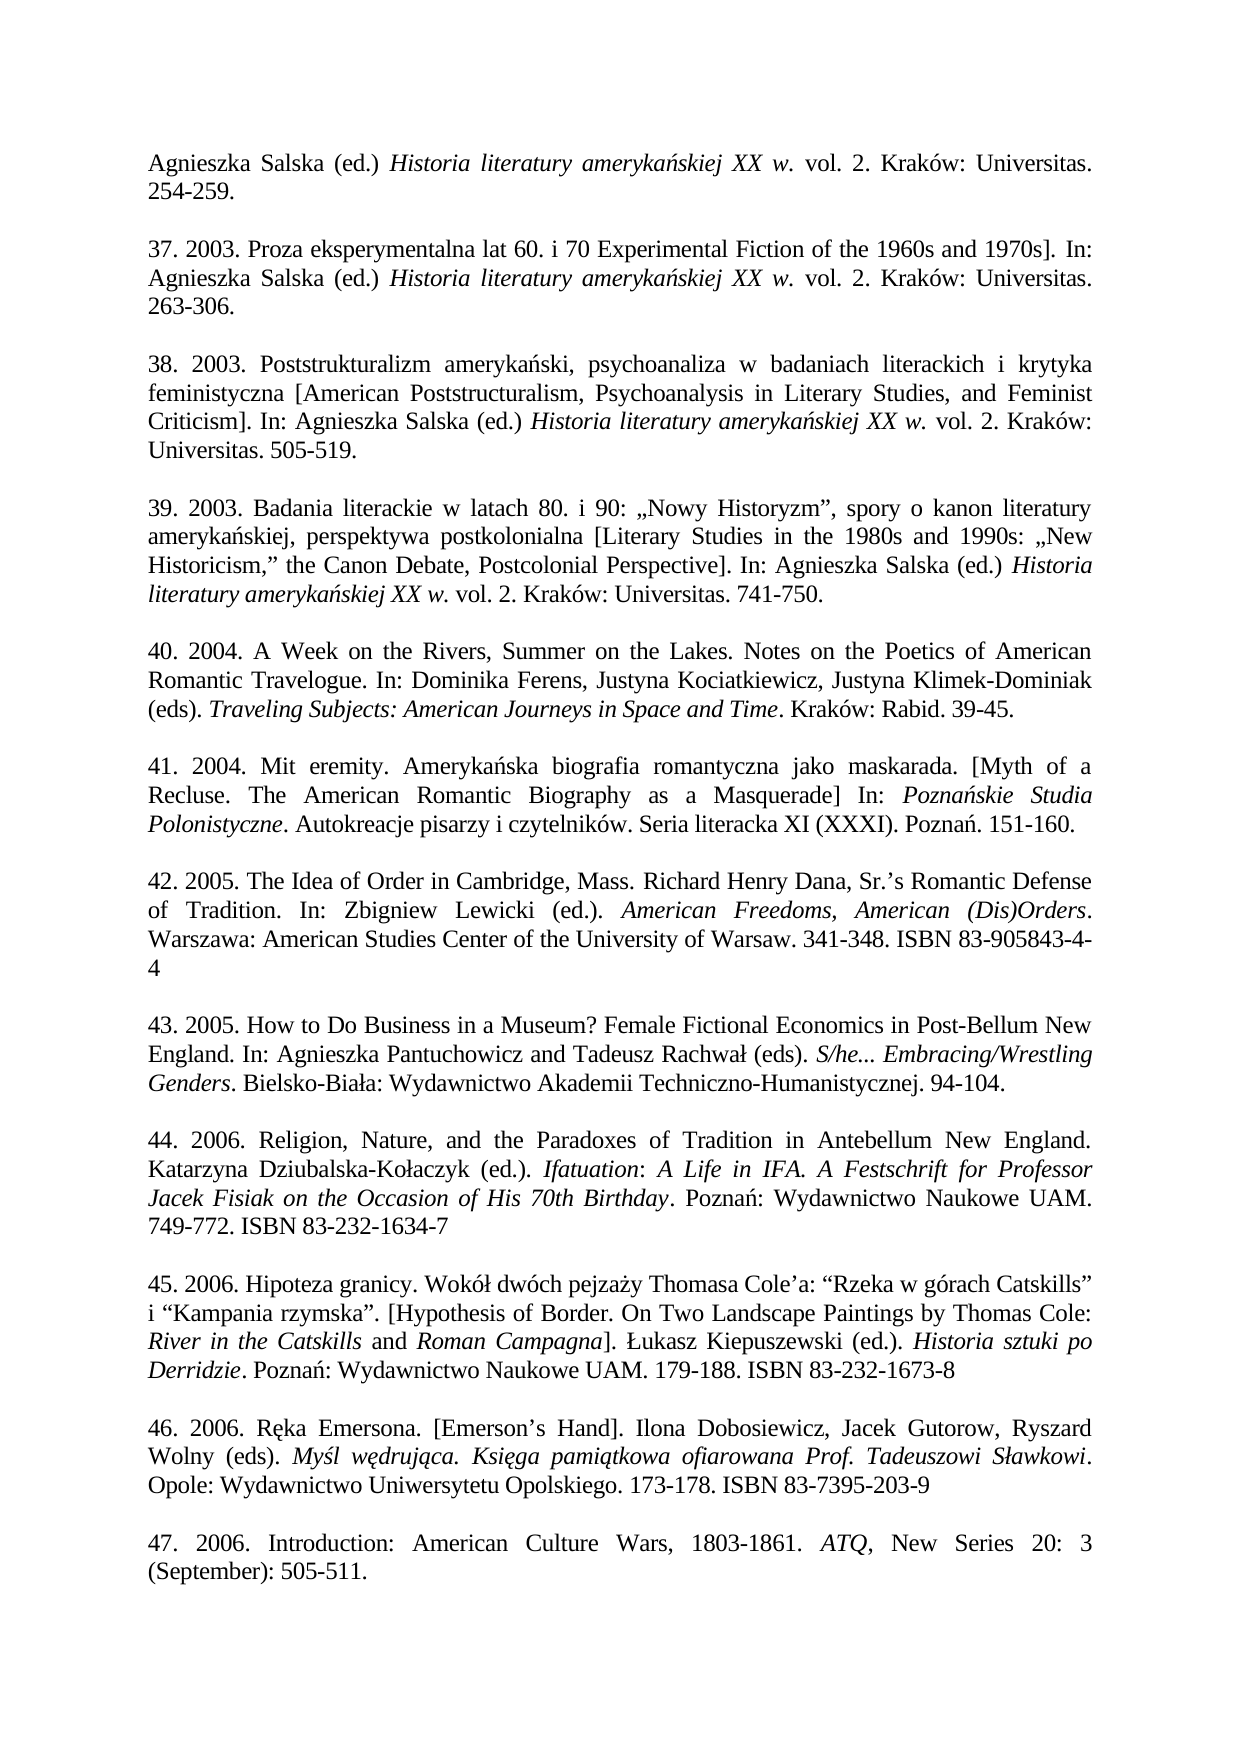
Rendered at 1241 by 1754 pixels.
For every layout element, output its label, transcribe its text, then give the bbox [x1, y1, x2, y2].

text 39. 2003. Badania literackie w latach 80. i 90: „Nowy Historyzm”, spory o kanon literatury amerykańskiej, perspektywa postkolonialna [Literary Studies in the 1980s and 1990s: „New Historicism,” the Canon Debate, Postcolonial Perspective]. In: Agnieszka Salska (ed.) Historia literatury amerykańskiej XX w. vol. 2. Kraków: Universitas. 741-750. [148, 493, 1093, 608]
text 43. 2005. How to Do Business in a Museum? Female Fictional Economics in Post-Bellum New . In: Agnieszka Pantuchowicz and Tadeusz Rachwał (eds). S/he... Embracing/Wrestling Genders. Bielsko-Biała: Wydawnictwo Akademii Techniczno-Humanistycznej. 94-104. [148, 1010, 1093, 1096]
text 41. 2004. Mit eremity. Amerykańska biografia romantyczna jako maskarada. [Myth of a Recluse. The American Romantic Biography as a Masquerade] In: Poznańskie Studia Polonistyczne. Autokreacje pisarzy i czytelników. Seria literacka XI (XXXI). Poznań. 151-160. [148, 751, 1093, 838]
text 38. 2003. Poststrukturalizm amerykański, psychoanaliza w badaniach literackich i krytyka feministyczna [American Poststructuralism, Psychoanalysis in Literary Studies, and Feminist Criticism]. In: Agnieszka Salska (ed.) Historia literatury amerykańskiej XX w. vol. 2. Kraków: Universitas. 505-519. [148, 349, 1093, 464]
text 40. 2004. A Week on the Rivers, Summer on the Lakes. Notes on the Poetics of American Romantic Travelogue. In: Dominika Ferens, Justyna Kociatkiewicz, Justyna Klimek-Dominiak (eds). Traveling Subjects: American Journeys in Space and Time. Kraków: Rabid. 39-45. [148, 636, 1093, 723]
text 44. 2006. Religion, Nature, and the Paradoxes of Tradition in Antebellum New England. Katarzyna Dziubalska-Kołaczyk (ed.). Ifatuation: A Life in IFA. A Festschrift for Professor Jacek Fisiak on the Occasion of His 70th Birthday. Poznań: Wydawnictwo Naukowe UAM. 749-772. ISBN 83-232-1634-7 [148, 1125, 1093, 1240]
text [148, 148, 1093, 205]
text 37. 2003. Proza eksperymentalna lat 60. i 70 Experimental Fiction of the 1960s and 1970s]. In: Agnieszka Salska (ed.) Historia literatury amerykańskiej XX w. vol. 2. Kraków: Universitas. 263-306. [148, 234, 1093, 320]
text 47. 2006. Introduction: American Culture Wars, 1803-1861. ATQ, New Series 20: 3 (September): 505-511. [148, 1528, 1093, 1585]
text 46. 2006. Ręka Emersona. [Emerson’s Hand]. Ilona Dobosiewicz, Jacek Gutorow, Ryszard Wolny (eds). Myśl wędrująca. Księga pamiątkowa ofiarowana Prof. Tadeuszowi Sławkowi. Opole: Wydawnictwo Uniwersytetu Opolskiego. 173-178. ISBN 83-7395-203-9 [148, 1413, 1093, 1499]
text 45. 2006. Hipoteza granicy. Wokół dwóch pejzaży Thomasa Cole’a: “Rzeka w górach Catskills” i “Kampania rzymska”. [Hypothesis of Border. On Two Landscape Paintings by Thomas Cole: River in the Catskills and Roman Campagna]. Łukasz Kiepuszewski (ed.). Historia sztuki po Derridzie. Poznań: Wydawnictwo Naukowe UAM. 179-188. ISBN 83-232-1673-8 [148, 1269, 1093, 1384]
text 42. 2005. The Idea of Order in Cambridge, Mass. Richard Henry Dana, Sr.’s Romantic Defense of Tradition. In: Zbigniew Lewicki (ed.). American Freedoms, American (Dis)Orders. Warszawa: of the . 341-348. ISBN 83-905843-4-4 [148, 866, 1093, 981]
